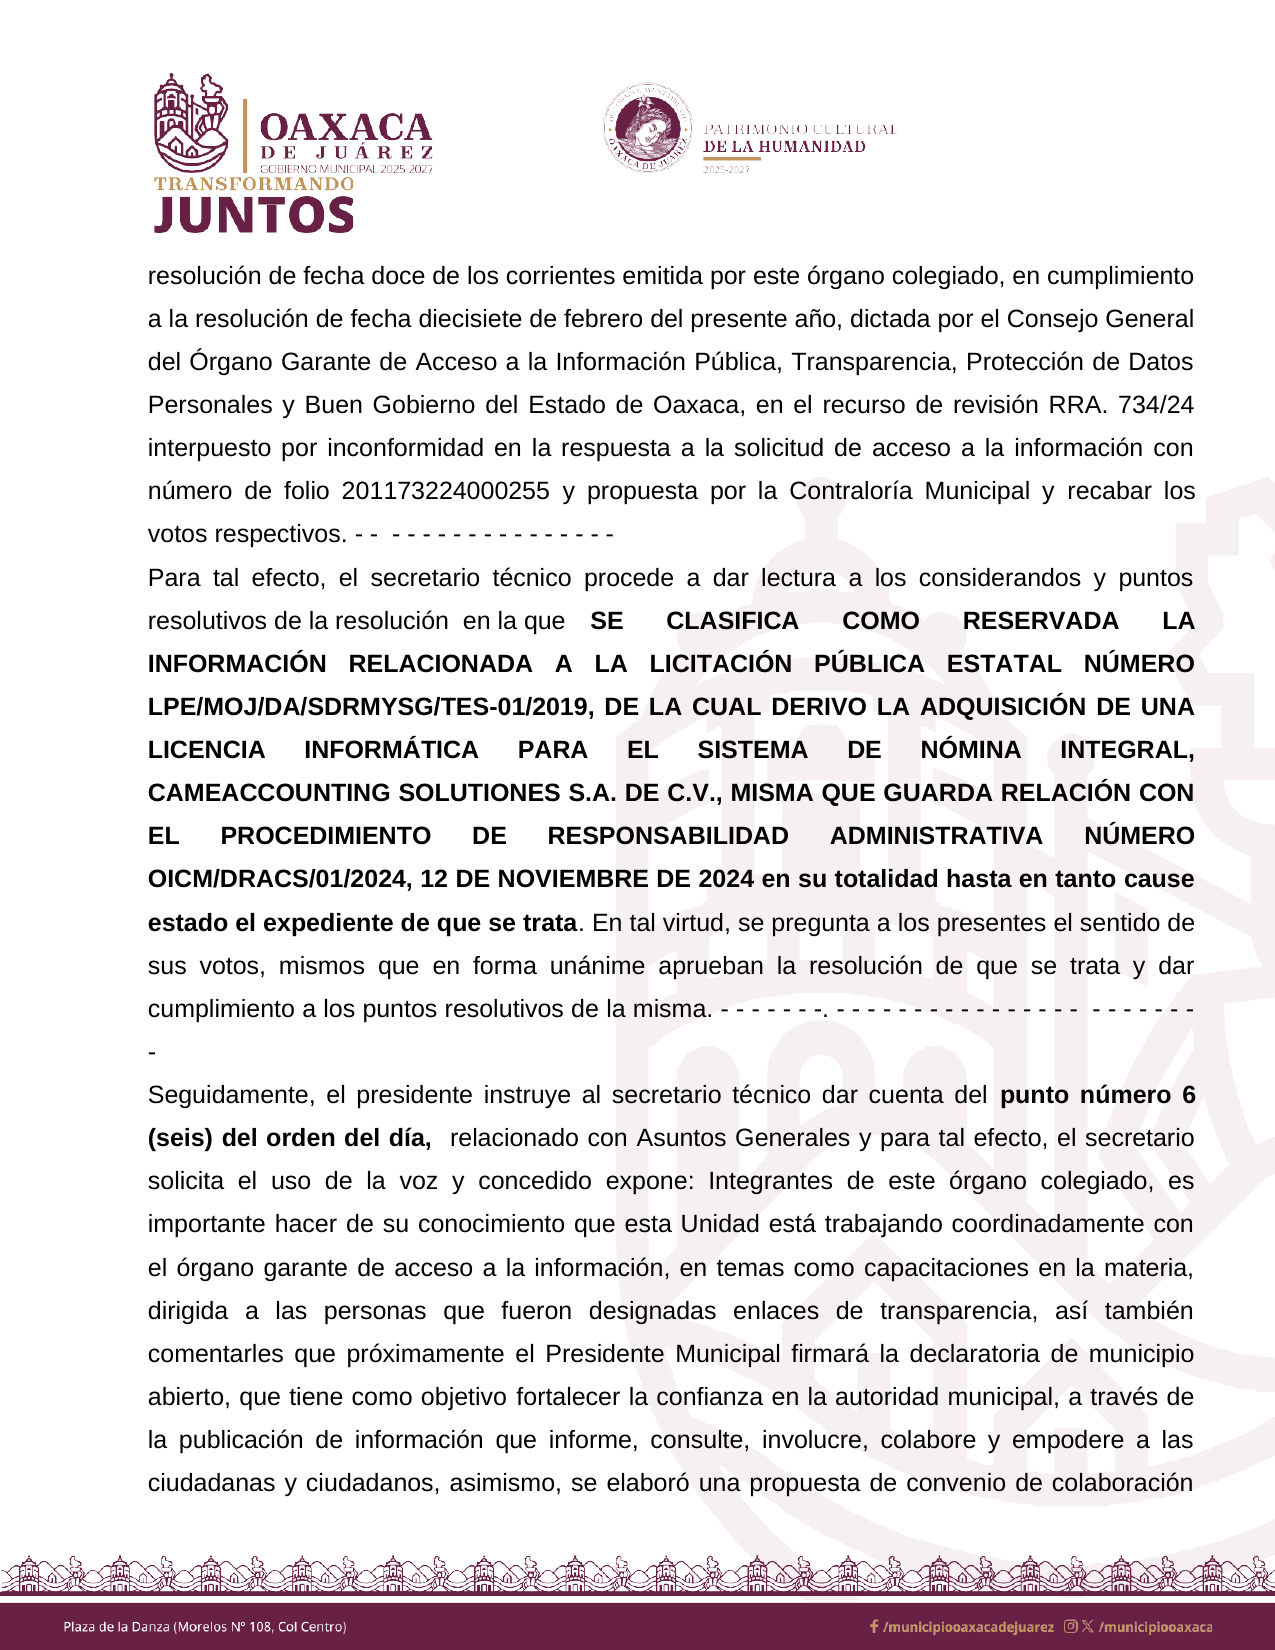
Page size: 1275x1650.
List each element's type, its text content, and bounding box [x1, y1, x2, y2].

picture [154, 73, 229, 173]
picture [602, 82, 693, 173]
picture [703, 125, 897, 173]
text Para tal efecto, el secretario técnico procede a dar lectura a los considerandos y puntos resolutivos de la resolución en la que SE CLASIFICA COMO RESERVADA LA INFORMACIÓN RELACIONADA A LA LICITACIÓN PÚBLICA ESTATAL NÚMERO LPE/MOJ/DA/SDRMYSG/TES-01/2019, DE LA CUAL DERIVO LA ADQUISICIÓN DE UNA LICENCIA INFORMÁTICA PARA EL SISTEMA DE NÓMINA INTEGRAL, CAMEACCOUNTING SOLUTIONES S.A. DE C.V., MISMA QUE GUARDA RELACIÓN CON EL PROCEDIMIENTO DE RESPONSABILIDAD ADMINISTRATIVA NÚMERO OICM/DRACS/01/2024, 12 DE NOVIEMBRE DE 2024 en su totalidad hasta en tanto cause estado el expediente de que se trata. En tal virtud, se pregunta a los presentes el sentido de sus votos, mismos que en forma unánime aprueban la resolución de que se trata y dar cumplimiento a los puntos resolutivos de la misma. - - - - - - -. - - - - - - - - - - - - - - - - - - - - - - - - [148, 562, 1196, 1066]
picture [260, 113, 433, 173]
picture [243, 99, 248, 173]
picture [154, 177, 354, 233]
picture [0, 477, 1275, 1650]
